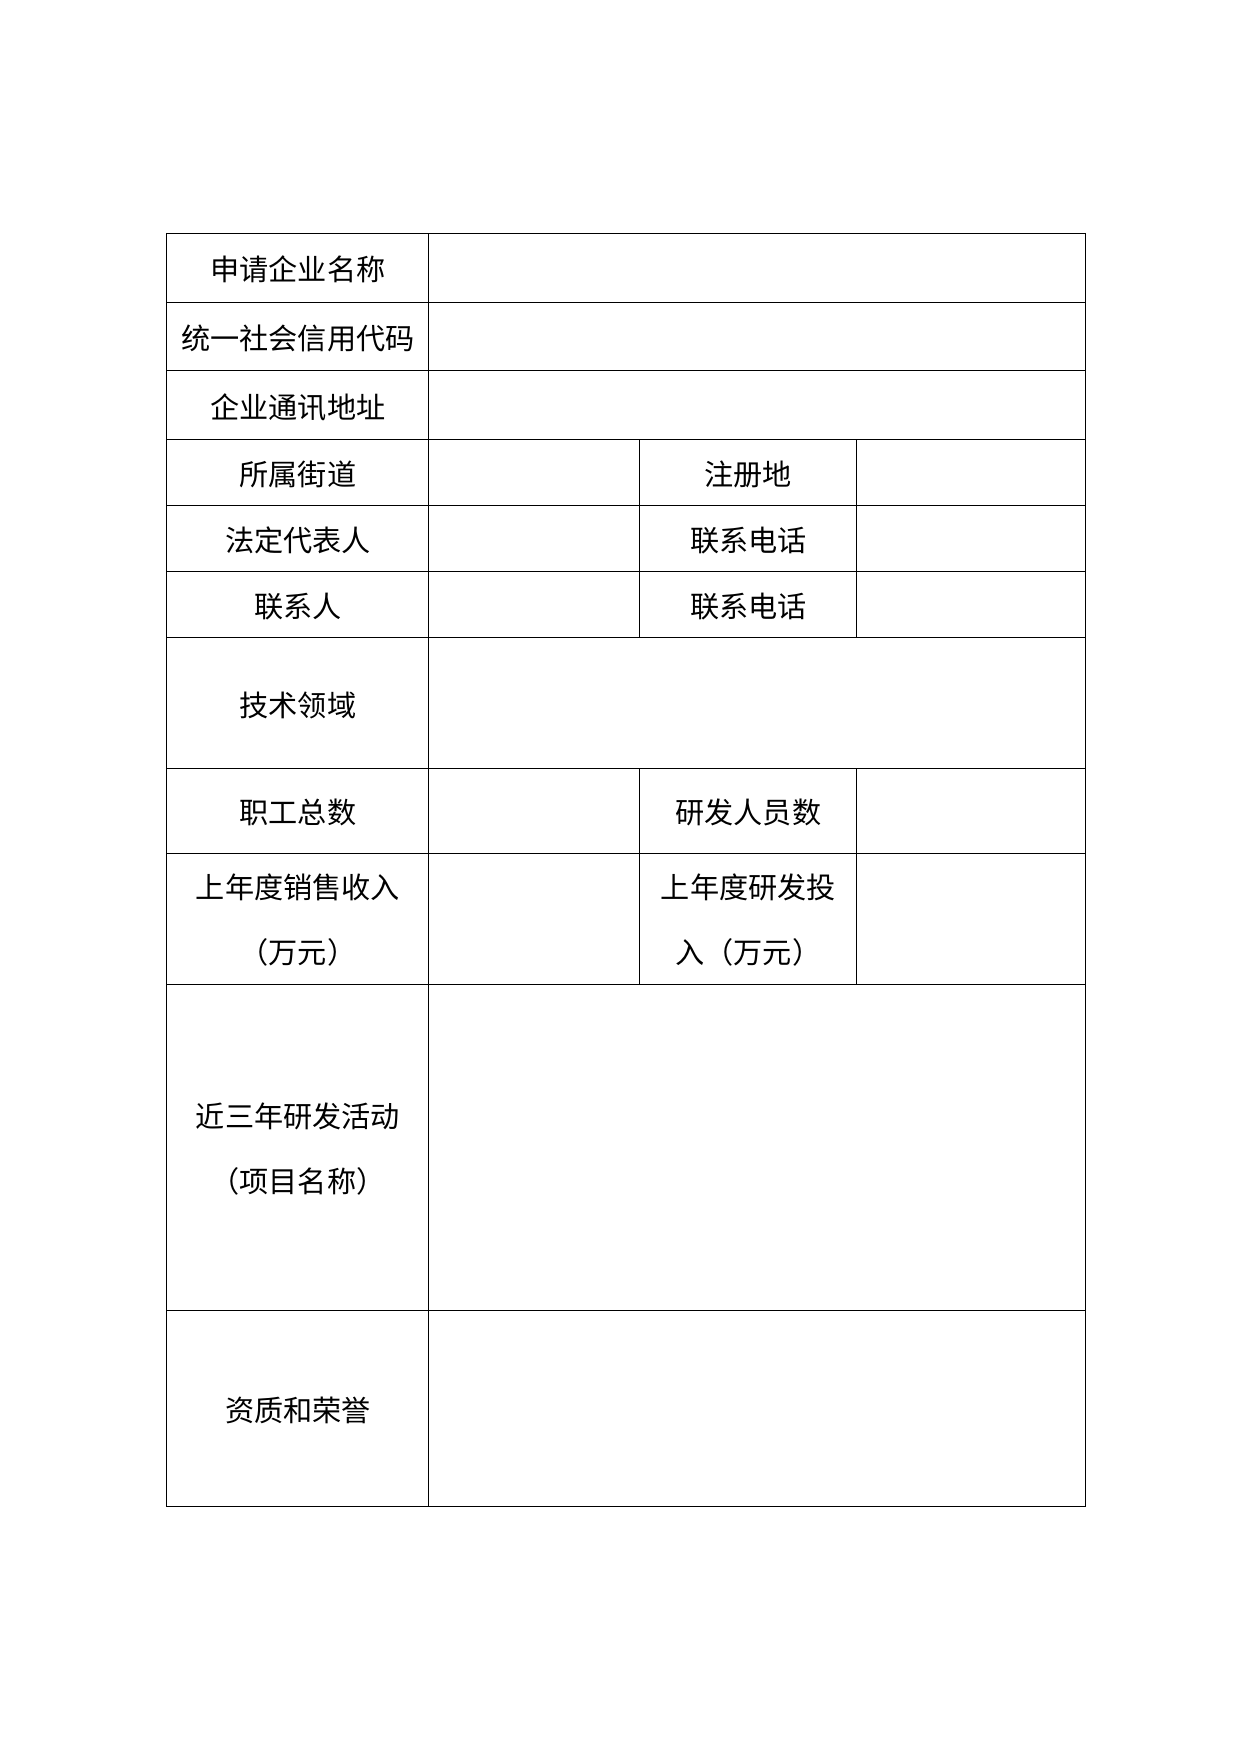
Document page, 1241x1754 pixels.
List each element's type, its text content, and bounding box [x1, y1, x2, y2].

table_cell [857, 769, 1085, 853]
table_cell [429, 638, 1085, 768]
table_cell [429, 506, 639, 571]
table_cell 技术领域 [167, 638, 428, 768]
table_cell [429, 985, 1085, 1310]
table_cell [429, 371, 1085, 439]
table_cell [857, 572, 1085, 637]
table_cell 职工总数 [167, 769, 428, 853]
table_cell 所属街道 [167, 440, 428, 505]
table_cell 近三年研发活动 （项目名称） [167, 985, 428, 1310]
table_cell 上年度销售收入 （万元） [167, 854, 428, 984]
table_cell [429, 769, 639, 853]
table_cell [429, 1311, 1085, 1506]
table_cell [429, 572, 639, 637]
table_header [429, 234, 1085, 302]
table_cell 法定代表人 [167, 506, 428, 571]
table_cell 联系电话 [640, 572, 856, 637]
table_cell 研发人员数 [640, 769, 856, 853]
table_cell 上年度研发投入（万元） [640, 854, 856, 984]
table_cell 企业通讯地址 [167, 371, 428, 439]
table_cell [857, 506, 1085, 571]
table_cell [857, 854, 1085, 984]
table_header 申请企业名称 [167, 234, 428, 302]
table_cell 统一社会信用代码 [167, 303, 428, 370]
table_cell [429, 854, 639, 984]
table_cell 资质和荣誉 [167, 1311, 428, 1506]
table_cell 联系电话 [640, 506, 856, 571]
table_cell 注册地 [640, 440, 856, 505]
table_cell [429, 303, 1085, 370]
table_cell [857, 440, 1085, 505]
table_cell [429, 440, 639, 505]
table_cell 联系人 [167, 572, 428, 637]
